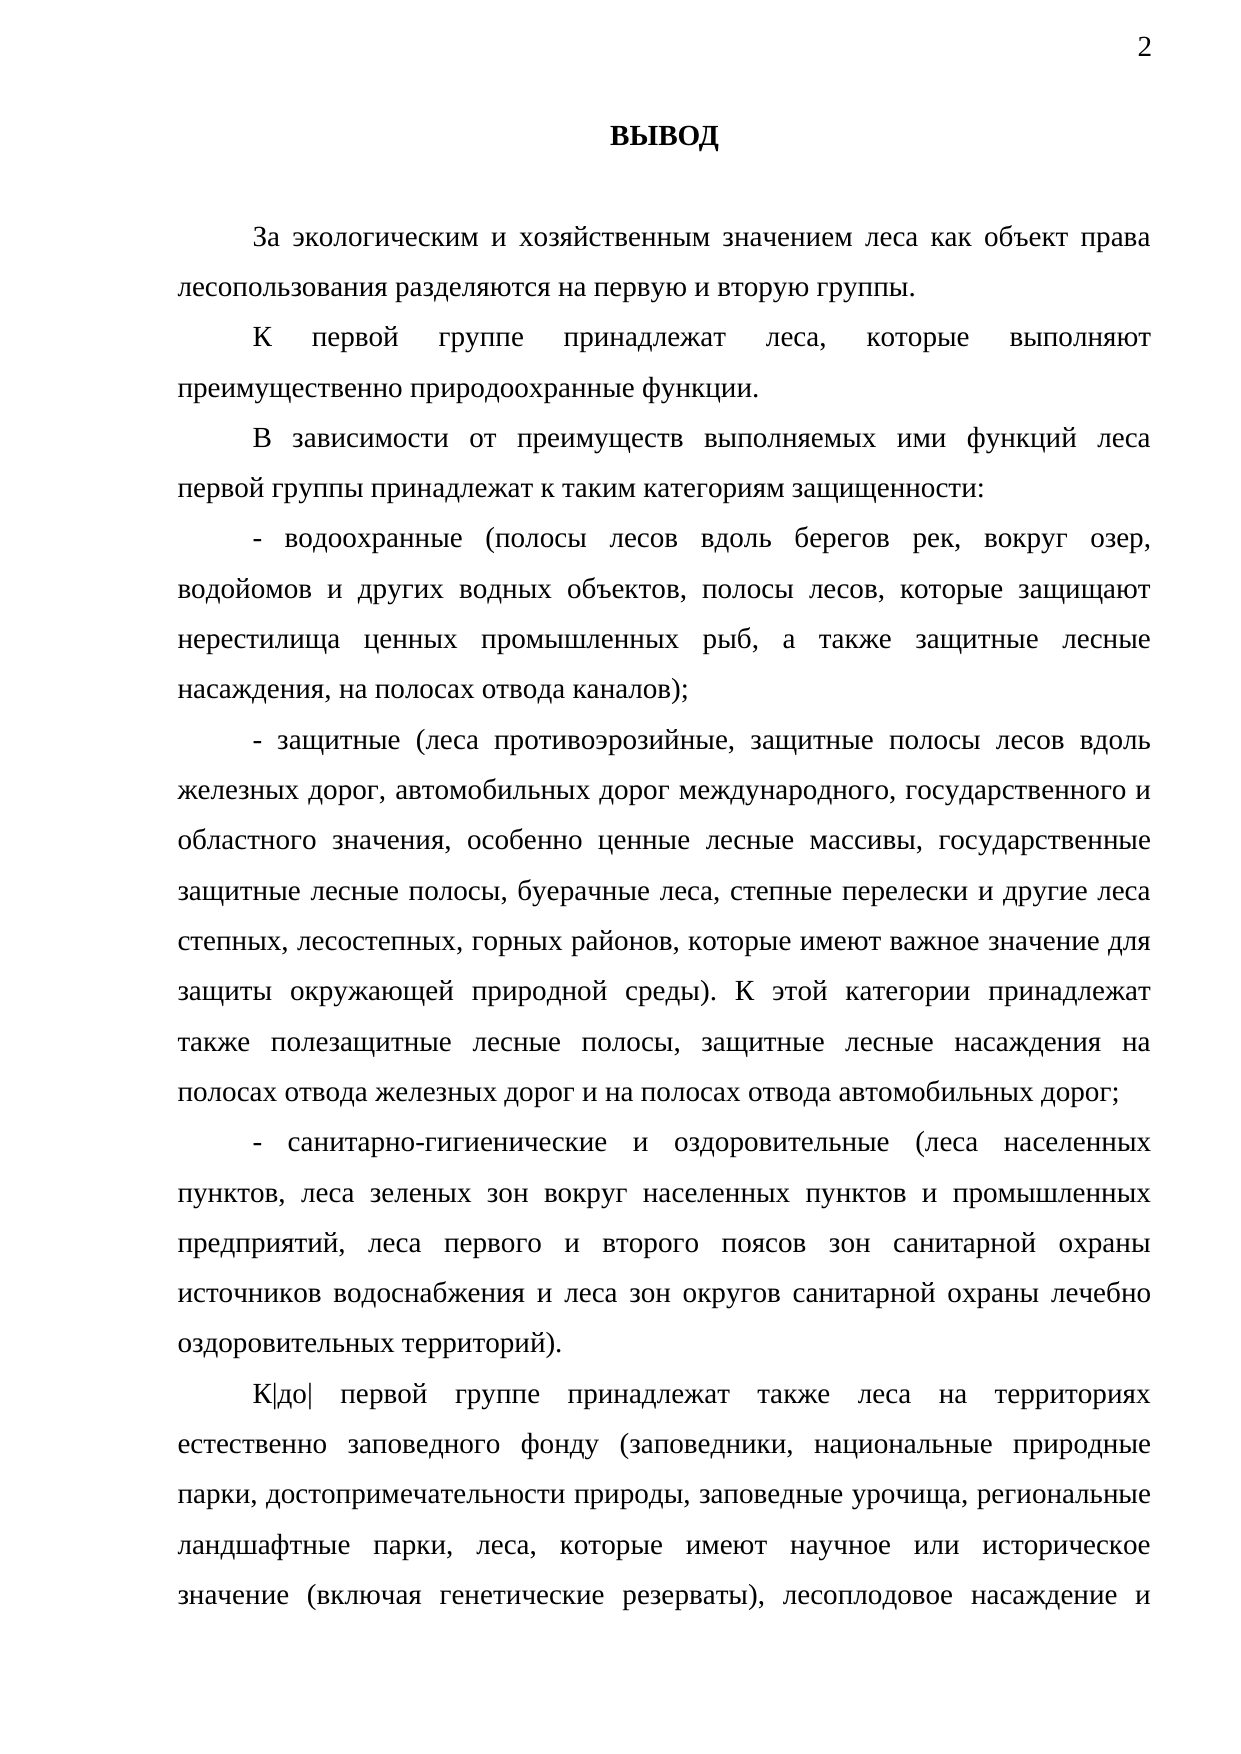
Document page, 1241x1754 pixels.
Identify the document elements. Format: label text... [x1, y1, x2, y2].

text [177, 1376, 1152, 1611]
text - санитарно-гигиенические и оздоровительные (леса населенных пунктов, леса зеленых зон вокруг населенных пунктов и промышленных предприятий, леса первого и второго поясов зон санитарной охраны источников водоснабжения и леса зон округов санитарной охраны лечебно оздоровительных территорий). [177, 1124, 1152, 1359]
text - защитные (леса противоэрозийные, защитные полосы лесов вдоль железных дорог, автомобильных дорог международного, государственного и областного значения, особенно ценные лесные массивы, государственные защитные лесные полосы, буерачные леса, степные перелески и другие леса степных, лесостепных, горных районов, которые имеют важное значение для защиты окружающей природной среды). К этой категории принадлежат также полезащитные лесные полосы, защитные лесные насаждения на полосах отвода железных дорог и на полосах отвода автомобильных дорог; [177, 722, 1152, 1108]
subtitle Вывод [177, 118, 1152, 152]
text В зависимости от преимуществ выполняемых ими функций леса первой группы принадлежат к таким категориям защищенности: [177, 420, 1152, 504]
text К первой группе принадлежат леса, которые выполняют преимущественно природоохранные функции. [177, 319, 1152, 403]
text За экологическим и хозяйственным значением леса как объект права лесопользования разделяются на первую и вторую группы. [177, 219, 1152, 303]
text - водоохранные (полосы лесов вдоль берегов рек, вокруг озер, водойомов и других водных объектов, полосы лесов, которые защищают нерестилища ценных промышленных рыб, а также защитные лесные насаждения, на полосах отвода каналов); [177, 521, 1152, 705]
